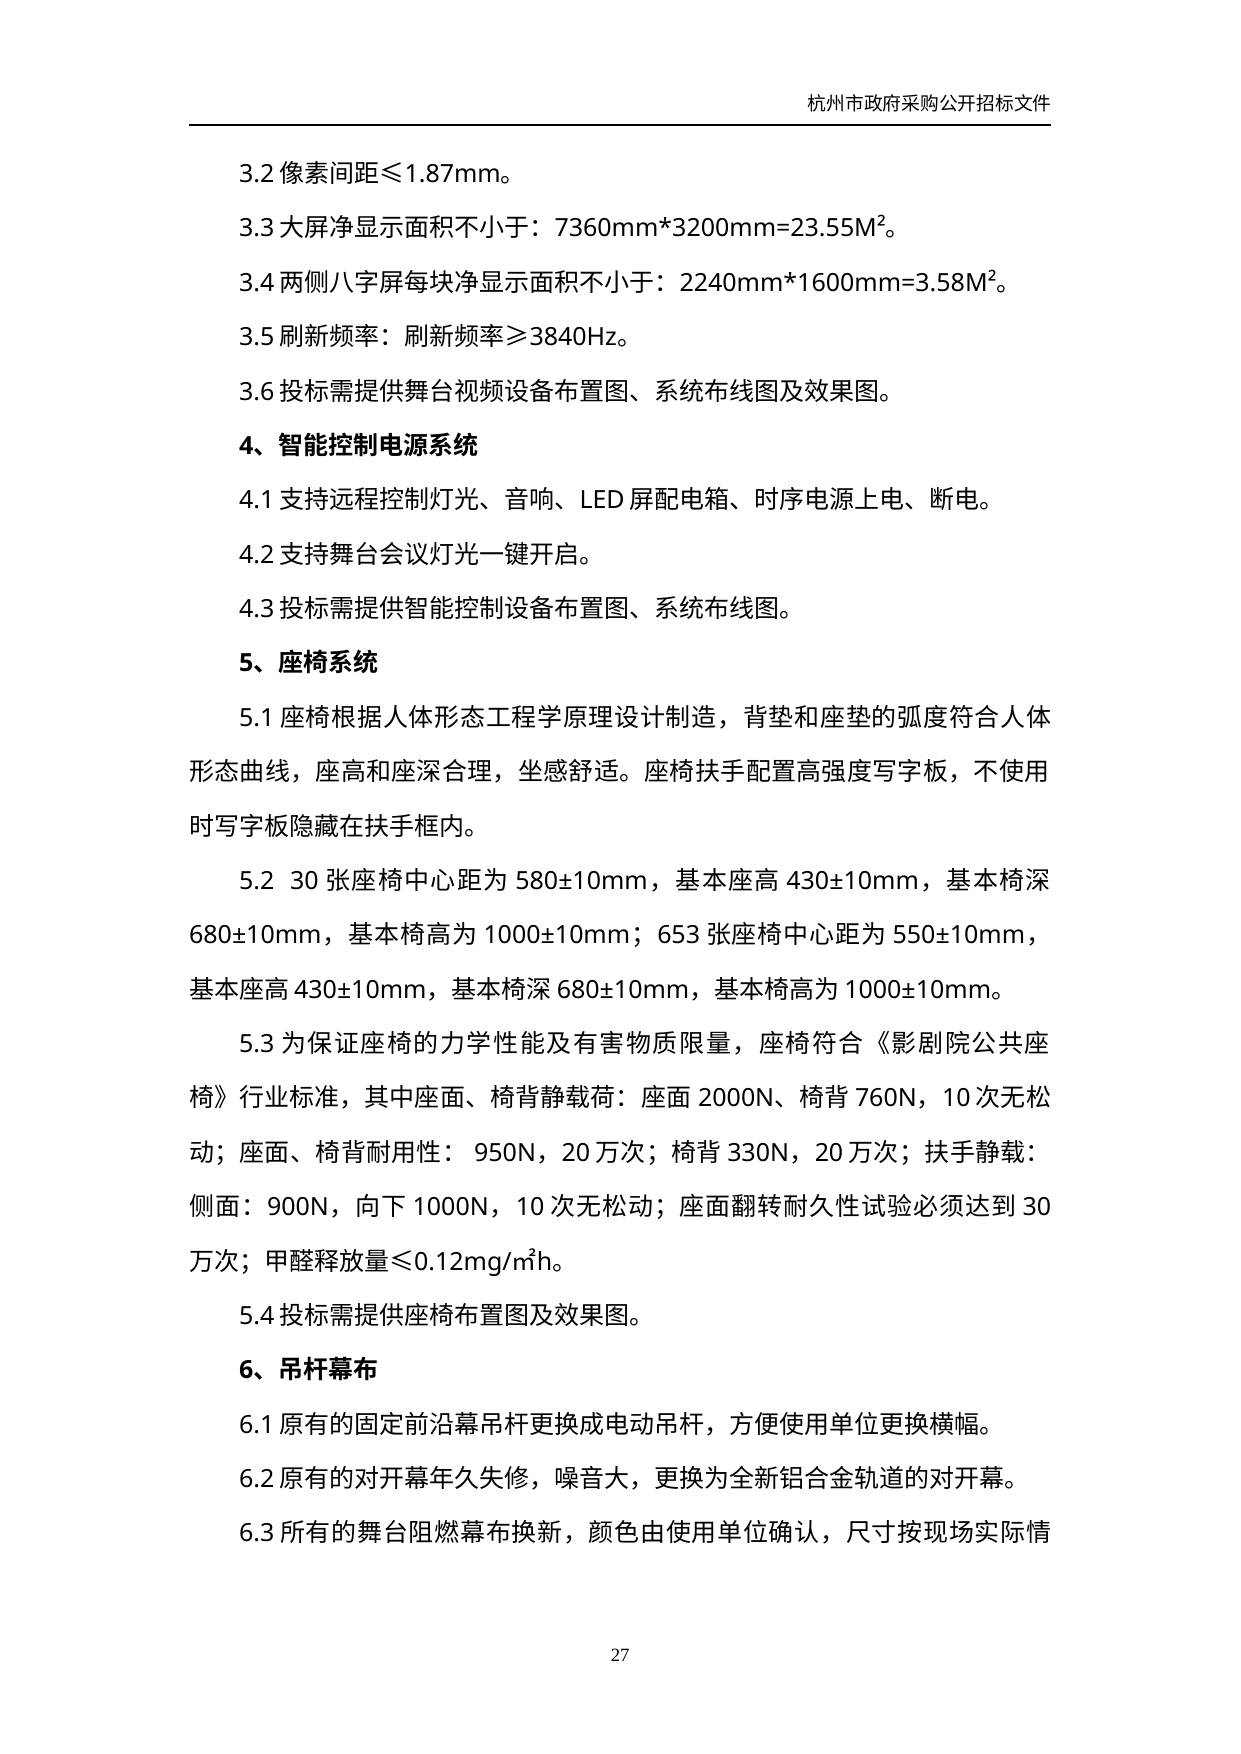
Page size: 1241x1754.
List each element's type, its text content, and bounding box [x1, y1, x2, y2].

text 5.1座椅根据人体形态工程学原理设计制造，背垫和座垫的弧度符合人体形态曲线，座高和座深合理，坐感舒适。座椅扶手配置高强度写字板，不使用时写字板隐藏在扶手框内。 [189, 697, 1051, 842]
text 6.1原有的固定前沿幕吊杆更换成电动吊杆，方便使用单位更换横幅。 [189, 1404, 1051, 1440]
text 5、座椅系统 [189, 643, 1051, 679]
text 3.2像素间距≤1.87mm。 [189, 153, 1051, 190]
text 3.5刷新频率：刷新频率≥3840Hz。 [189, 317, 1051, 353]
text 3.4两侧八字屏每块净显示面积不小于：2240mm*1600mm=3.58M²。 [189, 262, 1051, 298]
text 4、智能控制电源系统 [189, 425, 1051, 462]
text 5.3为保证座椅的力学性能及有害物质限量，座椅符合《影剧院公共座椅》行业标准，其中座面、椅背静载荷：座面2000N、椅背760N，10次无松动；座面、椅背耐用性： 950N，20万次；椅背330N，20万次；扶手静载：侧面：900N，向下1000N，10次无松动；座面翻转耐久性试验必须达到30万次；甲醛释放量≤0.12mg/㎡h。 [189, 1023, 1051, 1277]
text 6、吊杆幕布 [189, 1350, 1051, 1386]
text 4.1支持远程控制灯光、音响、LED屏配电箱、时序电源上电、断电。 [189, 480, 1051, 516]
text 5.2 30张座椅中心距为580±10mm，基本座高430±10mm，基本椅深680±10mm，基本椅高为1000±10mm；653张座椅中心距为550±10mm，基本座高430±10mm，基本椅深680±10mm，基本椅高为1000±10mm。 [189, 860, 1051, 1005]
text 4.2支持舞台会议灯光一键开启。 [189, 534, 1051, 570]
text 5.4投标需提供座椅布置图及效果图。 [189, 1295, 1051, 1332]
text 4.3投标需提供智能控制设备布置图、系统布线图。 [189, 588, 1051, 625]
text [189, 1513, 1051, 1549]
text 3.6投标需提供舞台视频设备布置图、系统布线图及效果图。 [189, 371, 1051, 407]
text 6.2原有的对开幕年久失修，噪音大，更换为全新铝合金轨道的对开幕。 [189, 1458, 1051, 1495]
text 3.3大屏净显示面积不小于：7360mm*3200mm=23.55M²。 [189, 208, 1051, 244]
